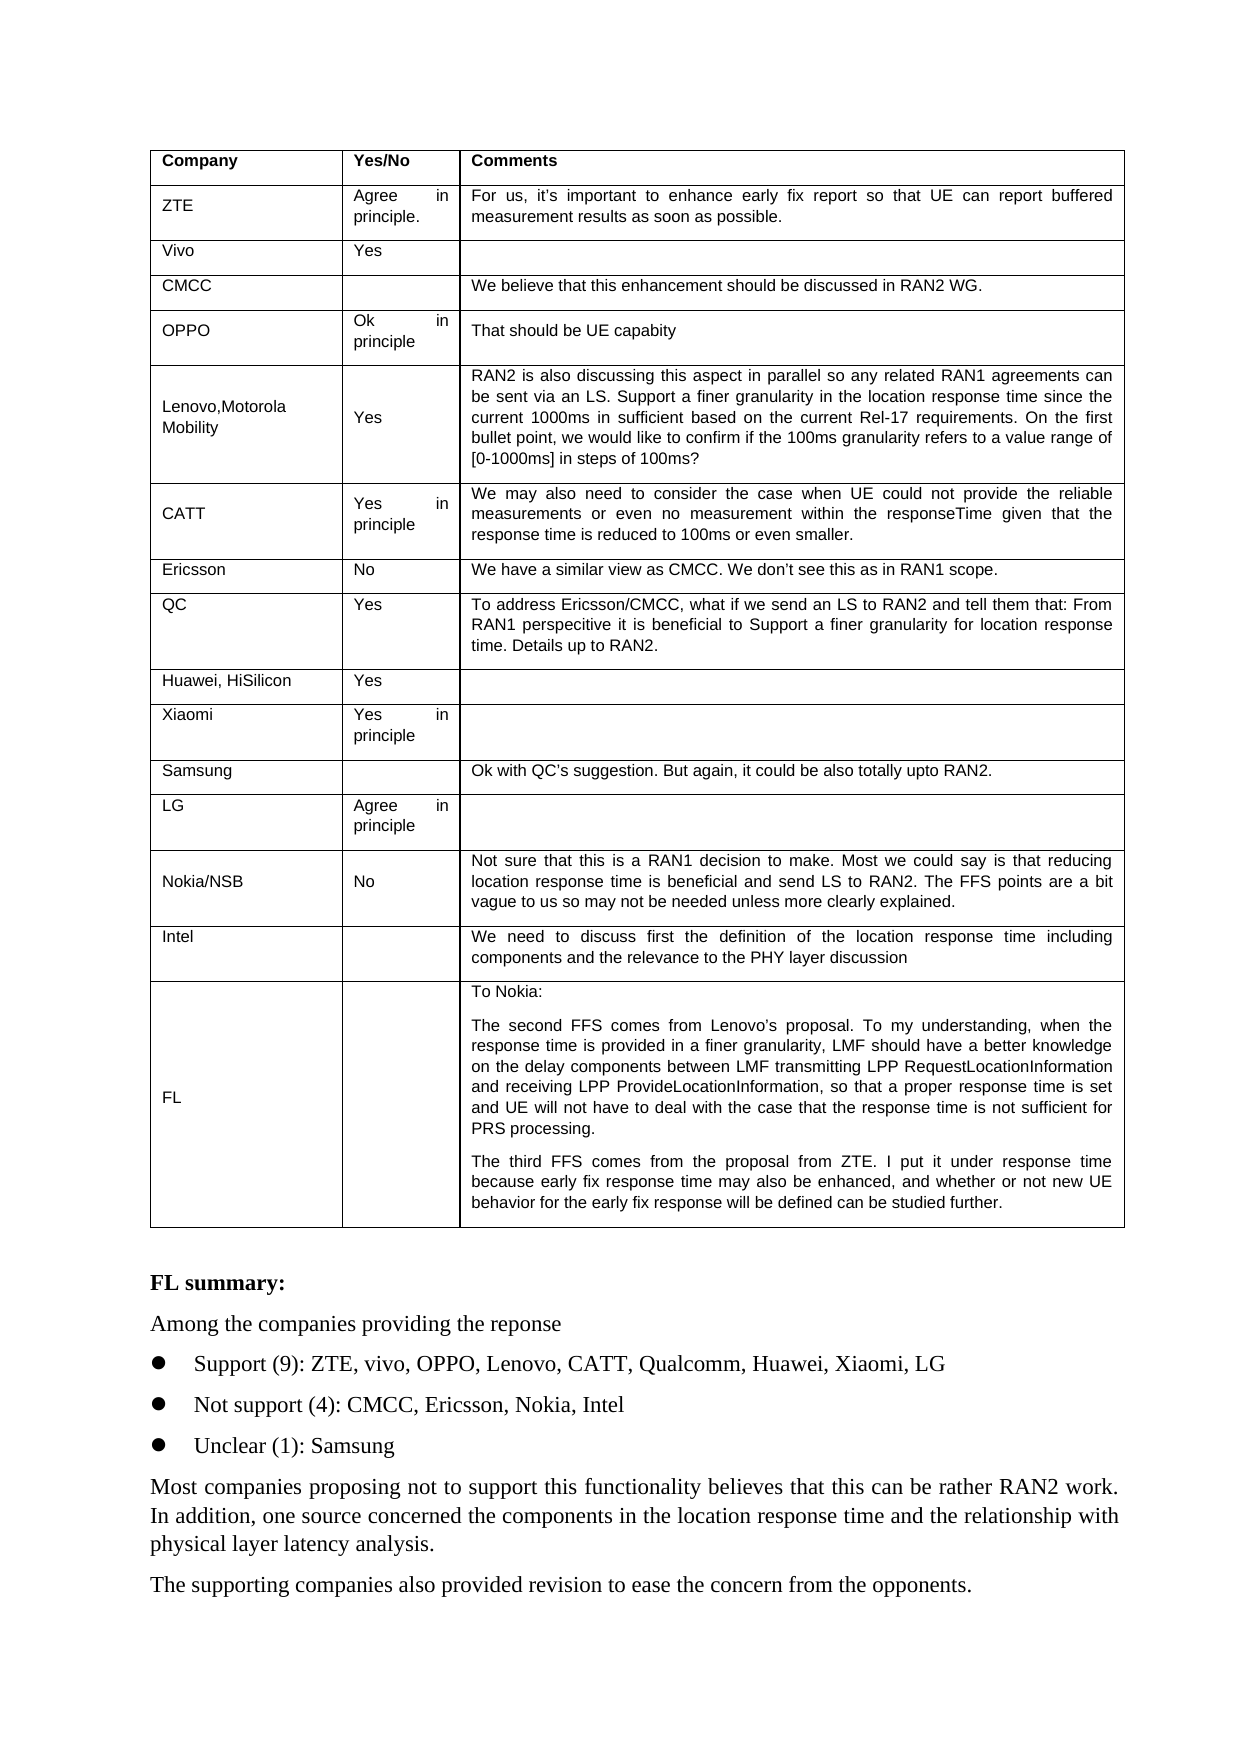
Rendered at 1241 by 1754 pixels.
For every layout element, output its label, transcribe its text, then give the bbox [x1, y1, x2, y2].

table_header Company [151, 151, 342, 185]
table_cell [343, 927, 459, 981]
table_cell We may also need to consider the case when UE could not provide the reliable measurements or even no measurement within the responseTime given that the response time is reduced to 100ms or even smaller. [461, 484, 1124, 558]
table_cell Ok with QC’s suggestion. But again, it could be also totally upto RAN2. [461, 761, 1124, 794]
table_cell LG [151, 795, 342, 850]
table_cell We believe that this enhancement should be discussed in RAN2 WG. [461, 276, 1124, 310]
table_cell CATT [151, 484, 342, 558]
table_cell Yes [343, 241, 459, 275]
table_cell We have a similar view as CMCC. We don’t see this as in RAN1 scope. [461, 560, 1124, 593]
table_cell Yes [343, 366, 459, 482]
table_cell Not sure that this is a RAN1 decision to make. Most we could say is that reducing location response time is beneficial and send LS to RAN2. The FFS points are a bit vague to us so may not be needed unless more clearly explained. [461, 851, 1124, 926]
table_cell [343, 982, 459, 1227]
table_cell Huawei, HiSilicon [151, 670, 342, 704]
table_cell No [343, 851, 459, 926]
table_cell [343, 761, 459, 794]
table_cell Ericsson [151, 560, 342, 593]
table_cell Agree in principle. [343, 186, 459, 240]
table_cell [343, 276, 459, 310]
table_cell Yes in principle [343, 705, 459, 759]
table_cell RAN2 is also discussing this aspect in parallel so any related RAN1 agreements can be sent via an LS. Support a finer granularity in the location response time since the current 1000ms in sufficient based on the current Rel-17 requirements. On the first bullet point, we would like to confirm if the 100ms granularity refers to a value range of [0-1000ms] in steps of 100ms? [461, 366, 1124, 482]
table_cell Lenovo,Motorola Mobility [151, 366, 342, 482]
table_cell Vivo [151, 241, 342, 275]
text Most companies proposing not to support this functionality believes that this can be rather RAN2 work. In addition, one source concerned the components in the location response time and the relationship with physical layer latency analysis. [150, 1473, 1120, 1557]
table_cell [461, 241, 1124, 275]
table_cell QC [151, 594, 342, 669]
table_cell To Nokia: The second FFS comes from Lenovo’s proposal. To my understanding, when the response time is provided in a finer granularity, LMF should have a better knowledge on the delay components between LMF transmitting LPP RequestLocationInformation and receiving LPP ProvideLocationInformation, so that a proper response time is set and UE will not have to deal with the case that the response time is not sufficient for PRS processing. The third FFS comes from the proposal from ZTE. I put it under response time because early fix response time may also be enhanced, and whether or not new UE behavior for the early fix response will be defined can be studied further. [461, 982, 1124, 1227]
table_cell Agree in principle [343, 795, 459, 850]
text Among the companies providing the reponse [150, 1309, 1120, 1336]
table_cell [461, 670, 1124, 704]
table_cell [461, 795, 1124, 850]
table_cell To address Ericsson/CMCC, what if we send an LS to RAN2 and tell them that: From RAN1 perspecitive it is beneficial to Support a finer granularity for location response time. Details up to RAN2. [461, 594, 1124, 669]
table_cell Intel [151, 927, 342, 981]
table_cell Yes [343, 670, 459, 704]
text FL summary: [150, 1269, 1120, 1295]
table_cell OPPO [151, 311, 342, 365]
table_cell We need to discuss first the definition of the location response time including components and the relevance to the PHY layer discussion [461, 927, 1124, 981]
table_cell No [343, 560, 459, 593]
table_header Comments [461, 151, 1124, 185]
list Not support (4): CMCC, Ericsson, Nokia, Intel [150, 1391, 1120, 1418]
table_cell Nokia/NSB [151, 851, 342, 926]
list Unclear (1): Samsung [150, 1432, 1120, 1459]
table_header Yes/No [343, 151, 459, 185]
table_cell Ok in principle [343, 311, 459, 365]
table_cell Yes [343, 594, 459, 669]
text The supporting companies also provided revision to ease the concern from the opponents. [150, 1571, 1120, 1597]
table_cell Samsung [151, 761, 342, 794]
table_cell CMCC [151, 276, 342, 310]
table_cell ZTE [151, 186, 342, 240]
table_cell Yes in principle [343, 484, 459, 558]
table_cell For us, it’s important to enhance early fix report so that UE can report buffered measurement results as soon as possible. [461, 186, 1124, 240]
table_cell [461, 705, 1124, 759]
table_cell Xiaomi [151, 705, 342, 759]
table_cell That should be UE capabity [461, 311, 1124, 365]
table_cell FL [151, 982, 342, 1227]
list Support (9): ZTE, vivo, OPPO, Lenovo, CATT, Qualcomm, Huawei, Xiaomi, LG [150, 1351, 1120, 1377]
